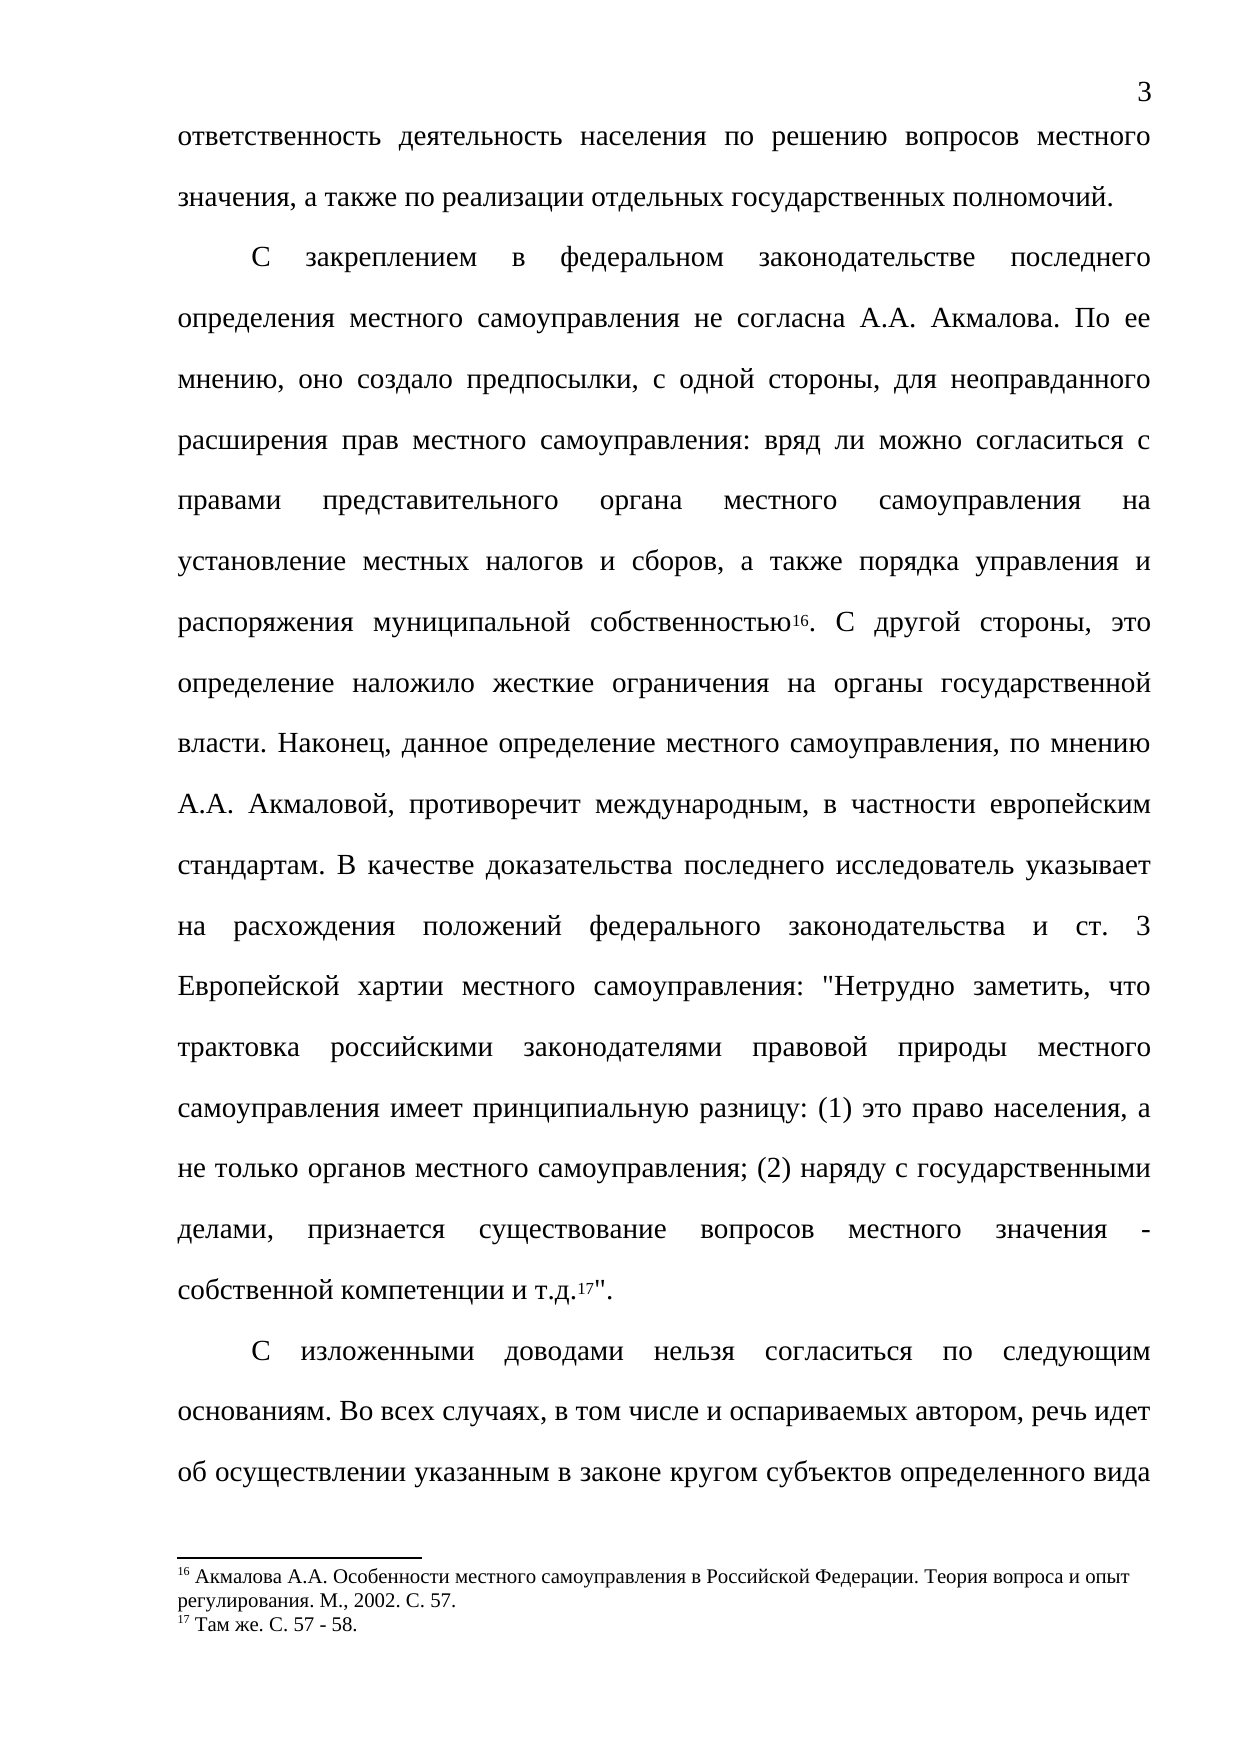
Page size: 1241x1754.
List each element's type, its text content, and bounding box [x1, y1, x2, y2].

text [177, 1333, 1152, 1495]
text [177, 118, 1152, 219]
text С закреплением в федеральном законодательстве последнего определения местного самоуправления не согласна А.А. Акмалова. По ее мнению, оно создало предпосылки, с одной стороны, для неоправданного расширения прав местного самоуправления: вряд ли можно согласиться с правами представительного органа местного самоуправления на установление местных налогов и сборов, а также порядка управления и распоряжения муниципальной собственностью. С другой стороны, это определение наложило жесткие ограничения на органы государственной власти. Наконец, данное определение местного самоуправления, по мнению А.А. Акмаловой, противоречит международным, в частности европейским стандартам. В качестве доказательства последнего исследователь указывает на расхождения положений федерального законодательства и ст. 3 Европейской хартии местного самоуправления: "Нетрудно заметить, что трактовка российскими законодателями правовой природы местного самоуправления имеет принципиальную разницу: (1) это право населения, а не только органов местного самоуправления; (2) наряду с государственными делами, признается существование вопросов местного значения - собственной компетенции и т.д.". [177, 239, 1152, 1312]
